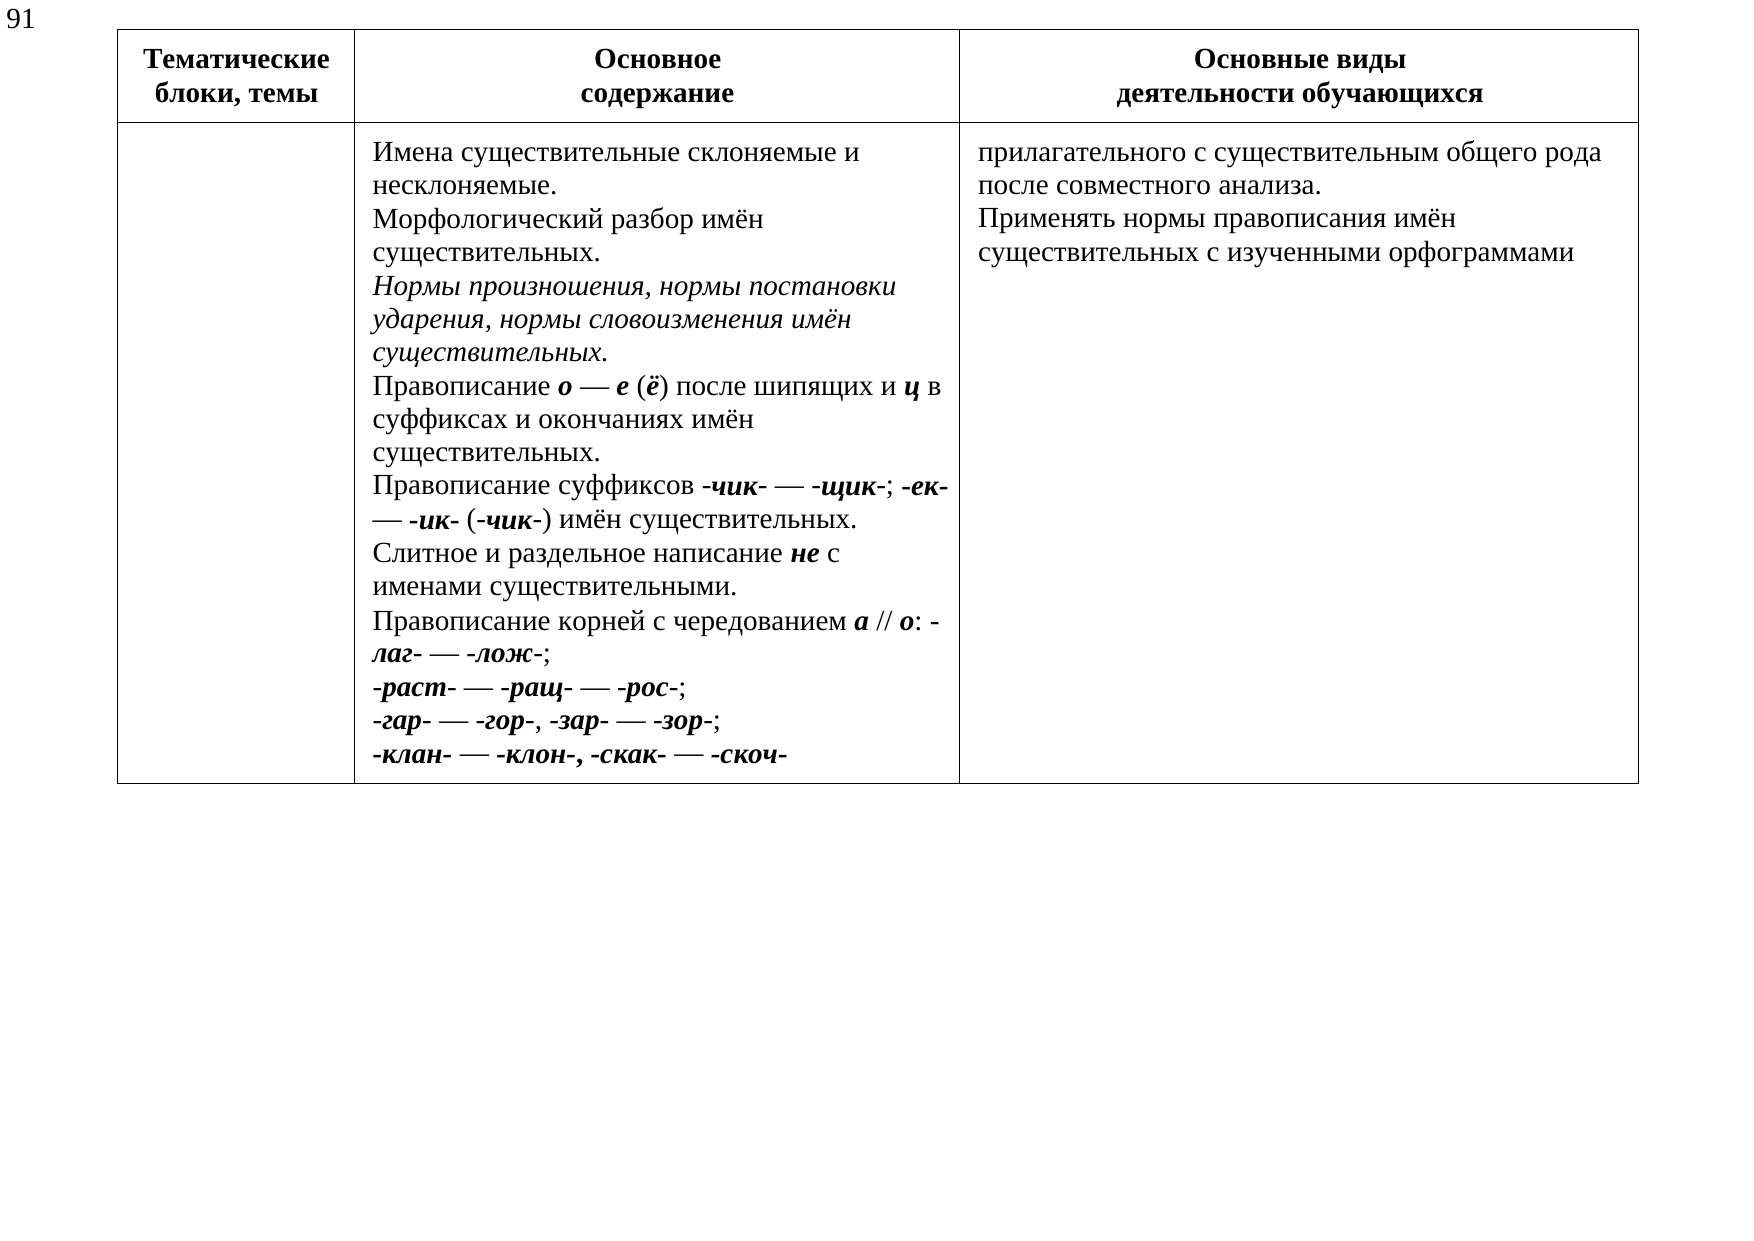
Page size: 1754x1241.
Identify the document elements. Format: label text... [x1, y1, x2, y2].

table_cell прилагательного с существительным общего рода после совместного анализа. Применять нормы правописания имён существительных с изученными орфограммами [960, 123, 1638, 783]
table_header Тематические блоки, темы [118, 30, 354, 122]
table_cell Имена существительные склоняемые и несклоняемые. Морфологический разбор имён существительных. Нормы произношения, нормы постановки ударения, нормы словоизменения имён существительных. Правописание о — е (ё) после шипящих и ц в суффиксах и окончаниях имён существительных. Правописание суффиксов -чик- — -щик-; -ек- — -ик- (-чик-) имён существительных. Слитное и раздельное написание не с именами существительными. Правописание корней с чередованием а // о: - лаг- — -лож-; -раст- — -ращ- — -рос-; -гар- — -гор-, -зар- — -зор-; -клан- — -клон-, -скак- — -скоч- [355, 123, 959, 783]
table_header Основное содержание [355, 30, 959, 122]
table_cell [118, 123, 354, 783]
table_header Основные виды деятельности обучающихся [960, 30, 1638, 122]
